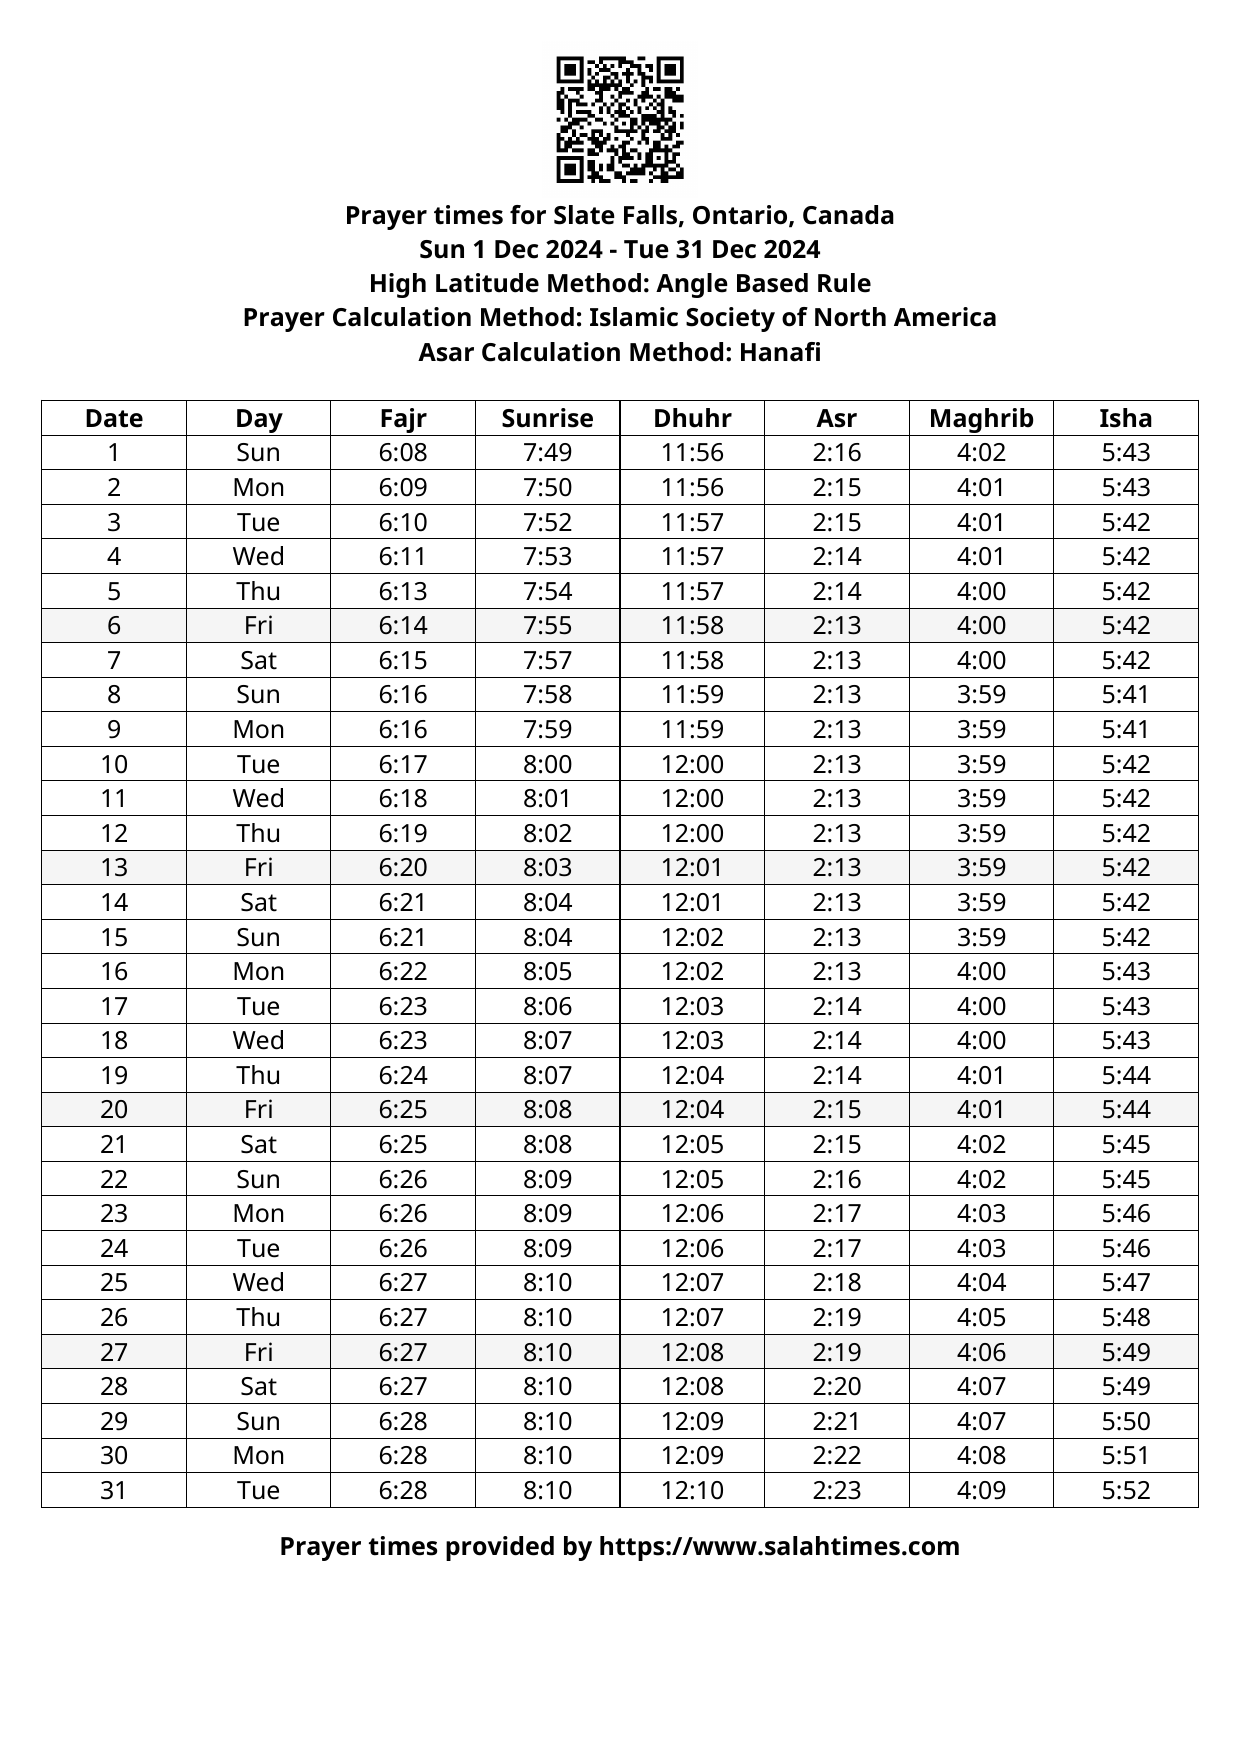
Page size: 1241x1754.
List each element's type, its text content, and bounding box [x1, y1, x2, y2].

table_cell 2:13 [765, 816, 909, 849]
table_cell 9 [42, 712, 186, 746]
table_cell 2:15 [765, 505, 909, 538]
table_cell Mon [187, 712, 330, 746]
table_cell 2:17 [765, 1196, 909, 1230]
table_cell 4:05 [910, 1300, 1053, 1334]
table_cell 4:03 [910, 1196, 1053, 1230]
picture [542, 41, 699, 198]
table_cell 2:19 [765, 1335, 909, 1368]
table_cell Sun [187, 678, 330, 711]
table_cell Sun [187, 1162, 330, 1195]
table_cell 5 [42, 574, 186, 607]
table_cell 2:16 [765, 1162, 909, 1195]
table_cell 6:10 [331, 505, 475, 538]
table_cell 6:21 [331, 920, 475, 953]
table_cell 11:59 [621, 678, 764, 711]
table_cell 4:01 [910, 505, 1053, 538]
table_cell Sat [187, 885, 330, 919]
table_cell 8:09 [476, 1196, 619, 1230]
table_cell 12:02 [621, 920, 764, 953]
table_cell 6:28 [331, 1473, 475, 1507]
table_header Dhuhr [621, 401, 764, 434]
table_cell Fri [187, 1093, 330, 1126]
table_cell 12:04 [621, 1093, 764, 1126]
table_cell Thu [187, 816, 330, 849]
table_cell 5:47 [1054, 1266, 1198, 1299]
table_cell 2:15 [765, 470, 909, 504]
table_cell 30 [42, 1439, 186, 1472]
table_cell 8:10 [476, 1335, 619, 1368]
table_cell 12:09 [621, 1439, 764, 1472]
table_cell 2:13 [765, 643, 909, 677]
table_cell 6:27 [331, 1266, 475, 1299]
table_cell 19 [42, 1058, 186, 1092]
table_cell Fri [187, 609, 330, 642]
table_cell 12:06 [621, 1231, 764, 1264]
table_cell 5:45 [1054, 1127, 1198, 1161]
table_cell 27 [42, 1335, 186, 1368]
table_cell 12:06 [621, 1196, 764, 1230]
table_cell Tue [187, 989, 330, 1022]
table_cell 4:07 [910, 1404, 1053, 1437]
table_cell 4:00 [910, 1024, 1053, 1057]
table_cell 4:00 [910, 989, 1053, 1022]
table_cell Wed [187, 539, 330, 573]
table_header Date [42, 401, 186, 434]
table_cell 5:42 [1054, 505, 1198, 538]
table_cell 4:03 [910, 1231, 1053, 1264]
table_cell 5:52 [1054, 1473, 1198, 1507]
table_cell 2:18 [765, 1266, 909, 1299]
table_cell 2:13 [765, 885, 909, 919]
table_cell 8:03 [476, 851, 619, 884]
table_cell 8:10 [476, 1300, 619, 1334]
table_cell 2:23 [765, 1473, 909, 1507]
table_cell 5:42 [1054, 574, 1198, 607]
table_cell 3:59 [910, 712, 1053, 746]
table_cell 3 [42, 505, 186, 538]
table_cell 12:09 [621, 1404, 764, 1437]
table_cell 6 [42, 609, 186, 642]
table_cell 5:42 [1054, 816, 1198, 849]
table_cell 2:13 [765, 920, 909, 953]
table_cell Sat [187, 1127, 330, 1161]
table_cell 5:42 [1054, 747, 1198, 780]
table_cell 4:02 [910, 436, 1053, 469]
table_cell 8:07 [476, 1058, 619, 1092]
table_cell Thu [187, 574, 330, 607]
table_cell 12:07 [621, 1266, 764, 1299]
table_cell Thu [187, 1058, 330, 1092]
table_cell Sun [187, 436, 330, 469]
table_cell 13 [42, 851, 186, 884]
table_cell 12:01 [621, 885, 764, 919]
table_cell Sun [187, 920, 330, 953]
table_cell 7:49 [476, 436, 619, 469]
table_cell 12:05 [621, 1127, 764, 1161]
table_cell 5:41 [1054, 712, 1198, 746]
table_cell 5:42 [1054, 920, 1198, 953]
table_cell 8:10 [476, 1404, 619, 1437]
table_cell Tue [187, 1231, 330, 1264]
table_cell 5:49 [1054, 1369, 1198, 1403]
table_cell 12:00 [621, 781, 764, 815]
table_cell 15 [42, 920, 186, 953]
table_cell 11:56 [621, 436, 764, 469]
table_cell 11:57 [621, 505, 764, 538]
table_cell 25 [42, 1266, 186, 1299]
table_cell 8:09 [476, 1162, 619, 1195]
table_cell 6:22 [331, 954, 475, 988]
table_cell 11:59 [621, 712, 764, 746]
table_cell 4:00 [910, 574, 1053, 607]
table_cell 2:17 [765, 1231, 909, 1264]
table_cell 2:20 [765, 1369, 909, 1403]
table_cell 16 [42, 954, 186, 988]
table_cell 8:07 [476, 1024, 619, 1057]
table_cell 12:03 [621, 1024, 764, 1057]
table_cell 7:54 [476, 574, 619, 607]
table_header Sunrise [476, 401, 619, 434]
table_cell 12:04 [621, 1058, 764, 1092]
table_cell 2:21 [765, 1404, 909, 1437]
table_cell 4:06 [910, 1335, 1053, 1368]
table_cell 1 [42, 436, 186, 469]
table_cell 8:10 [476, 1439, 619, 1472]
table_cell 5:50 [1054, 1404, 1198, 1437]
table_cell 28 [42, 1369, 186, 1403]
table_cell 8:00 [476, 747, 619, 780]
table_cell 5:43 [1054, 989, 1198, 1022]
table_cell 5:42 [1054, 851, 1198, 884]
table_cell Fri [187, 851, 330, 884]
table_cell 5:44 [1054, 1058, 1198, 1092]
table_cell 11:57 [621, 574, 764, 607]
table_cell 5:51 [1054, 1439, 1198, 1472]
table_cell 8:04 [476, 885, 619, 919]
table_cell 4:02 [910, 1127, 1053, 1161]
table_cell 6:27 [331, 1335, 475, 1368]
table_header Asr [765, 401, 909, 434]
table_cell 7:53 [476, 539, 619, 573]
table_cell 3:59 [910, 781, 1053, 815]
table_cell 2:14 [765, 574, 909, 607]
text Sun 1 Dec 2024 - Tue 31 Dec 2024 [42, 232, 1198, 266]
table_cell 3:59 [910, 678, 1053, 711]
text High Latitude Method: Angle Based Rule [42, 266, 1198, 300]
table_cell 22 [42, 1162, 186, 1195]
table_cell Wed [187, 1266, 330, 1299]
table_cell 6:13 [331, 574, 475, 607]
table_cell 2:22 [765, 1439, 909, 1472]
table_cell 2:13 [765, 678, 909, 711]
table_cell 4:01 [910, 539, 1053, 573]
table_cell 8:10 [476, 1369, 619, 1403]
table_cell 4:08 [910, 1439, 1053, 1472]
table_cell 2:13 [765, 747, 909, 780]
table_cell 5:45 [1054, 1162, 1198, 1195]
table_cell 11 [42, 781, 186, 815]
table_cell 2:13 [765, 954, 909, 988]
table_cell 4:09 [910, 1473, 1053, 1507]
table_cell 8:08 [476, 1093, 619, 1126]
table_cell Mon [187, 954, 330, 988]
table_cell 29 [42, 1404, 186, 1437]
table_cell Tue [187, 747, 330, 780]
table_cell 6:17 [331, 747, 475, 780]
table_cell 5:42 [1054, 885, 1198, 919]
table_cell 2:14 [765, 1058, 909, 1092]
table_cell 5:49 [1054, 1335, 1198, 1368]
table_cell 4:00 [910, 643, 1053, 677]
table_cell 12:08 [621, 1369, 764, 1403]
table_cell 4:01 [910, 1058, 1053, 1092]
table_cell 12:10 [621, 1473, 764, 1507]
table_cell 6:18 [331, 781, 475, 815]
table_cell 6:19 [331, 816, 475, 849]
table_cell 2:15 [765, 1127, 909, 1161]
table_cell 31 [42, 1473, 186, 1507]
table_cell 6:15 [331, 643, 475, 677]
table_header Fajr [331, 401, 475, 434]
table_cell 23 [42, 1196, 186, 1230]
table_cell 7:52 [476, 505, 619, 538]
table_cell 5:43 [1054, 954, 1198, 988]
table_cell 4:00 [910, 954, 1053, 988]
table_header Day [187, 401, 330, 434]
table_cell 8:06 [476, 989, 619, 1022]
table_cell 6:16 [331, 712, 475, 746]
table_cell 12:00 [621, 747, 764, 780]
table_cell 11:58 [621, 609, 764, 642]
table_cell 5:43 [1054, 436, 1198, 469]
table_cell 8:10 [476, 1266, 619, 1299]
table_cell 7:59 [476, 712, 619, 746]
table_cell Thu [187, 1300, 330, 1334]
table_cell 8:04 [476, 920, 619, 953]
table_cell 5:42 [1054, 781, 1198, 815]
table_cell 8:10 [476, 1473, 619, 1507]
text Prayer times for Slate Falls, Ontario, Canada [42, 198, 1198, 232]
table_cell 24 [42, 1231, 186, 1264]
text Prayer Calculation Method: Islamic Society of North America [42, 300, 1198, 334]
table_cell 7:50 [476, 470, 619, 504]
table_cell 2:19 [765, 1300, 909, 1334]
table_cell 26 [42, 1300, 186, 1334]
table_cell 17 [42, 989, 186, 1022]
table_cell 21 [42, 1127, 186, 1161]
table_cell 7:58 [476, 678, 619, 711]
table_cell 5:41 [1054, 678, 1198, 711]
table_header Maghrib [910, 401, 1053, 434]
table_cell 12:08 [621, 1335, 764, 1368]
table_cell 2:15 [765, 1093, 909, 1126]
table_cell 5:48 [1054, 1300, 1198, 1334]
table_cell 2:16 [765, 436, 909, 469]
table_cell 12 [42, 816, 186, 849]
table_cell Tue [187, 1473, 330, 1507]
table_cell Sun [187, 1404, 330, 1437]
table_cell 5:46 [1054, 1231, 1198, 1264]
table_cell 14 [42, 885, 186, 919]
table_cell 6:08 [331, 436, 475, 469]
table_cell 12:01 [621, 851, 764, 884]
table_cell 2 [42, 470, 186, 504]
table_cell 3:59 [910, 885, 1053, 919]
table_cell 11:56 [621, 470, 764, 504]
table_cell 6:23 [331, 1024, 475, 1057]
table_cell 18 [42, 1024, 186, 1057]
table_cell 8:05 [476, 954, 619, 988]
table_cell 6:23 [331, 989, 475, 1022]
table_cell 6:26 [331, 1162, 475, 1195]
table_cell 7:57 [476, 643, 619, 677]
table_cell 5:44 [1054, 1093, 1198, 1126]
table_cell 4:02 [910, 1162, 1053, 1195]
table_cell 6:25 [331, 1093, 475, 1126]
table_cell 6:28 [331, 1439, 475, 1472]
table_cell 8 [42, 678, 186, 711]
table_cell 5:42 [1054, 643, 1198, 677]
table_cell Tue [187, 505, 330, 538]
table_cell 12:00 [621, 816, 764, 849]
table_cell Wed [187, 781, 330, 815]
table_cell 5:43 [1054, 1024, 1198, 1057]
table_cell 6:26 [331, 1196, 475, 1230]
table_cell 5:46 [1054, 1196, 1198, 1230]
table_cell 2:14 [765, 1024, 909, 1057]
table_cell 4:00 [910, 609, 1053, 642]
table_cell 6:16 [331, 678, 475, 711]
table_cell 8:02 [476, 816, 619, 849]
table_cell Fri [187, 1335, 330, 1368]
table_cell Sat [187, 643, 330, 677]
table_cell 4:04 [910, 1266, 1053, 1299]
table_cell 3:59 [910, 747, 1053, 780]
table_cell 6:09 [331, 470, 475, 504]
table_cell 2:13 [765, 609, 909, 642]
table_cell 4:01 [910, 470, 1053, 504]
table_cell 4:07 [910, 1369, 1053, 1403]
table_cell 3:59 [910, 851, 1053, 884]
table_cell 4:01 [910, 1093, 1053, 1126]
table_cell 11:57 [621, 539, 764, 573]
table_cell Mon [187, 1439, 330, 1472]
table_cell 11:58 [621, 643, 764, 677]
table_cell 8:01 [476, 781, 619, 815]
table_cell 7:55 [476, 609, 619, 642]
table_cell Sat [187, 1369, 330, 1403]
table_cell 2:13 [765, 851, 909, 884]
table_cell 12:03 [621, 989, 764, 1022]
table_cell 12:02 [621, 954, 764, 988]
table_cell 8:09 [476, 1231, 619, 1264]
table_cell 2:13 [765, 712, 909, 746]
table_cell 6:20 [331, 851, 475, 884]
table_cell 6:25 [331, 1127, 475, 1161]
table_cell 2:14 [765, 539, 909, 573]
table_cell 6:28 [331, 1404, 475, 1437]
table_cell 12:05 [621, 1162, 764, 1195]
table_cell 20 [42, 1093, 186, 1126]
table_cell 6:21 [331, 885, 475, 919]
text Prayer times provided by https://www.salahtimes.com [42, 1528, 1198, 1563]
table_cell Mon [187, 1196, 330, 1230]
table_cell 6:26 [331, 1231, 475, 1264]
table_cell 5:42 [1054, 609, 1198, 642]
table_cell 6:24 [331, 1058, 475, 1092]
table_cell 10 [42, 747, 186, 780]
table_cell 2:14 [765, 989, 909, 1022]
table_cell 6:11 [331, 539, 475, 573]
table_cell 3:59 [910, 816, 1053, 849]
table_cell 6:27 [331, 1369, 475, 1403]
text Asar Calculation Method: Hanafi [42, 334, 1198, 368]
table_cell 6:14 [331, 609, 475, 642]
table_cell Mon [187, 470, 330, 504]
table_cell 8:08 [476, 1127, 619, 1161]
table_cell 7 [42, 643, 186, 677]
table_cell Wed [187, 1024, 330, 1057]
table_cell 6:27 [331, 1300, 475, 1334]
table_cell 3:59 [910, 920, 1053, 953]
table_cell 12:07 [621, 1300, 764, 1334]
table_cell 5:42 [1054, 539, 1198, 573]
table_cell 2:13 [765, 781, 909, 815]
table_cell 4 [42, 539, 186, 573]
table_header Isha [1054, 401, 1198, 434]
table_cell 5:43 [1054, 470, 1198, 504]
